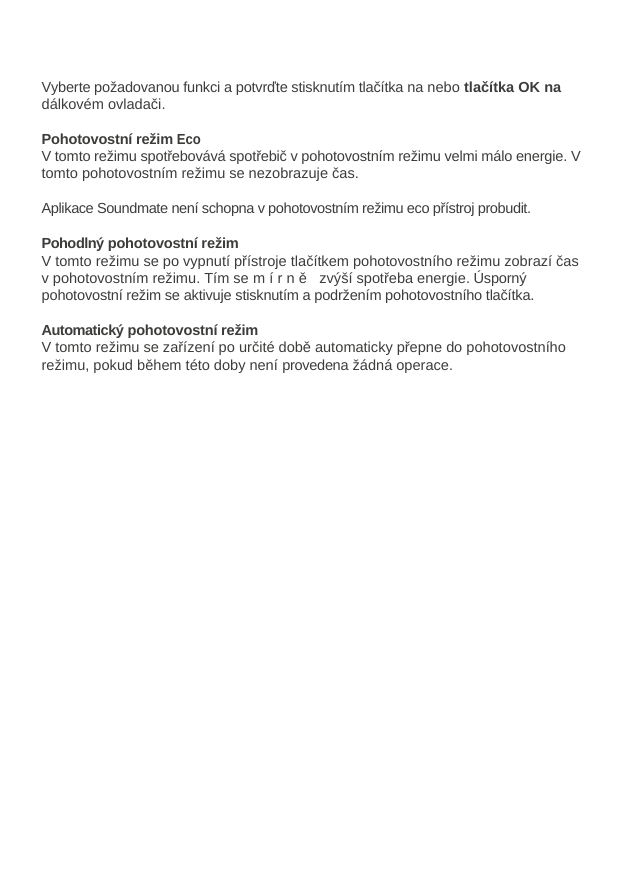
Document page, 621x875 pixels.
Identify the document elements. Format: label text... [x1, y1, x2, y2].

text Vyberte požadovanou funkci a potvrďte stisknutím tlačítka na nebo tlačítka OK na dálkovém ovladači. [41, 78, 575, 112]
subtitle Pohotovostní režim Eco [41, 130, 591, 147]
text V tomto režimu se zařízení po určité době automaticky přepne do pohotovostního režimu, pokud během této doby není provedena žádná operace. [41, 339, 575, 373]
text V tomto režimu spotřebovává spotřebič v pohotovostním režimu velmi málo energie. V tomto pohotovostním režimu se nezobrazuje čas. [41, 148, 591, 182]
subtitle Pohodlný pohotovostní režim [41, 235, 591, 252]
subtitle Automatický pohotovostní režim [41, 322, 591, 338]
text V tomto režimu se po vypnutí přístroje tlačítkem pohotovostního režimu zobrazí čas v pohotovostním režimu. Tím se mírně zvýší spotřeba energie. Úsporný pohotovostní režim se aktivuje stisknutím a podržením pohotovostního tlačítka. [41, 252, 591, 303]
text Aplikace Soundmate není schopna v pohotovostním režimu eco přístroj probudit. [41, 200, 591, 217]
